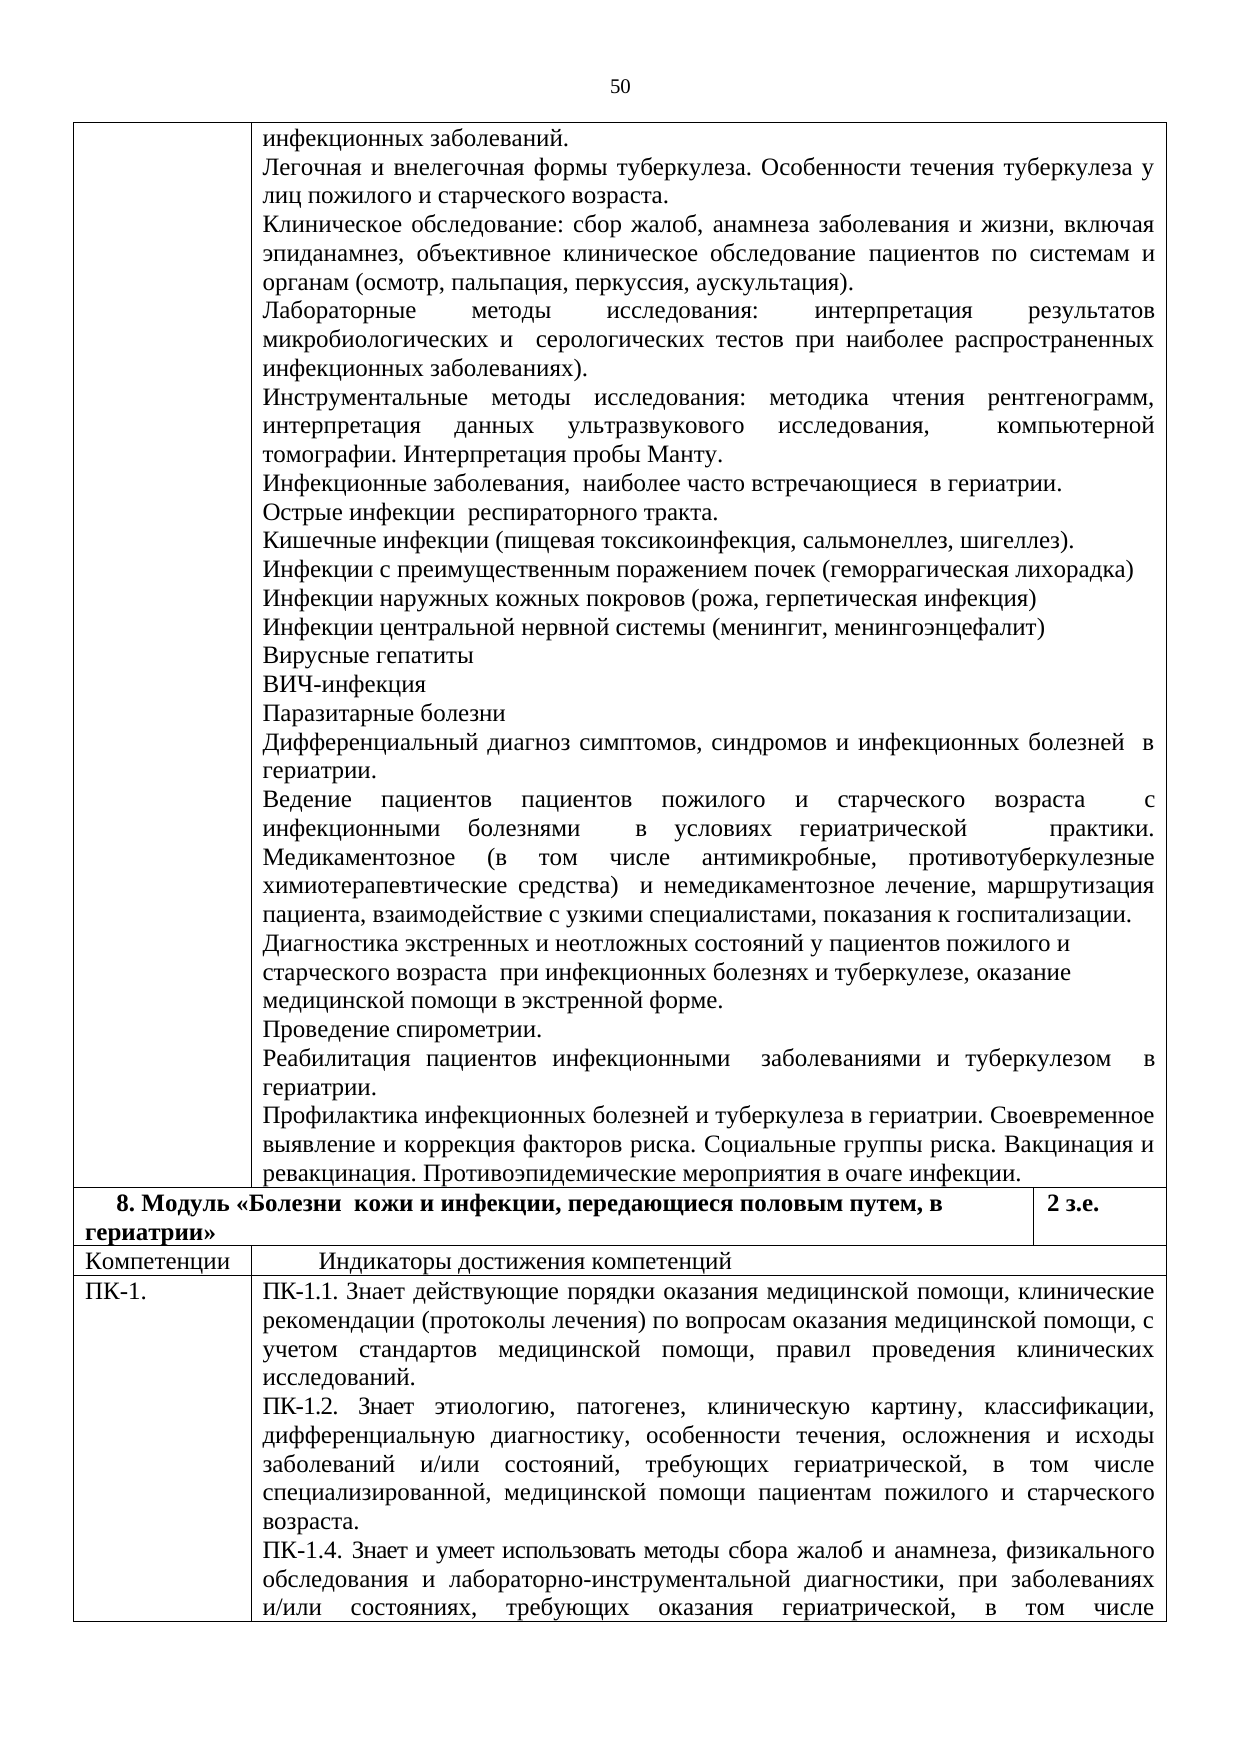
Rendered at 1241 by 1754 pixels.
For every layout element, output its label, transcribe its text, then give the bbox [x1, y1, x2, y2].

table_cell 8. Модуль «Болезни кожи и инфекции, передающиеся половым путем, в гериатрии» [74, 1188, 1033, 1245]
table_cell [74, 123, 251, 1187]
table_cell Индикаторы достижения компетенций [252, 1246, 1166, 1275]
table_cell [252, 1276, 1166, 1621]
table_cell 2 з.е. [1034, 1188, 1166, 1245]
table_cell Компетенции [74, 1246, 251, 1275]
table_cell ПК-1. [74, 1276, 251, 1621]
